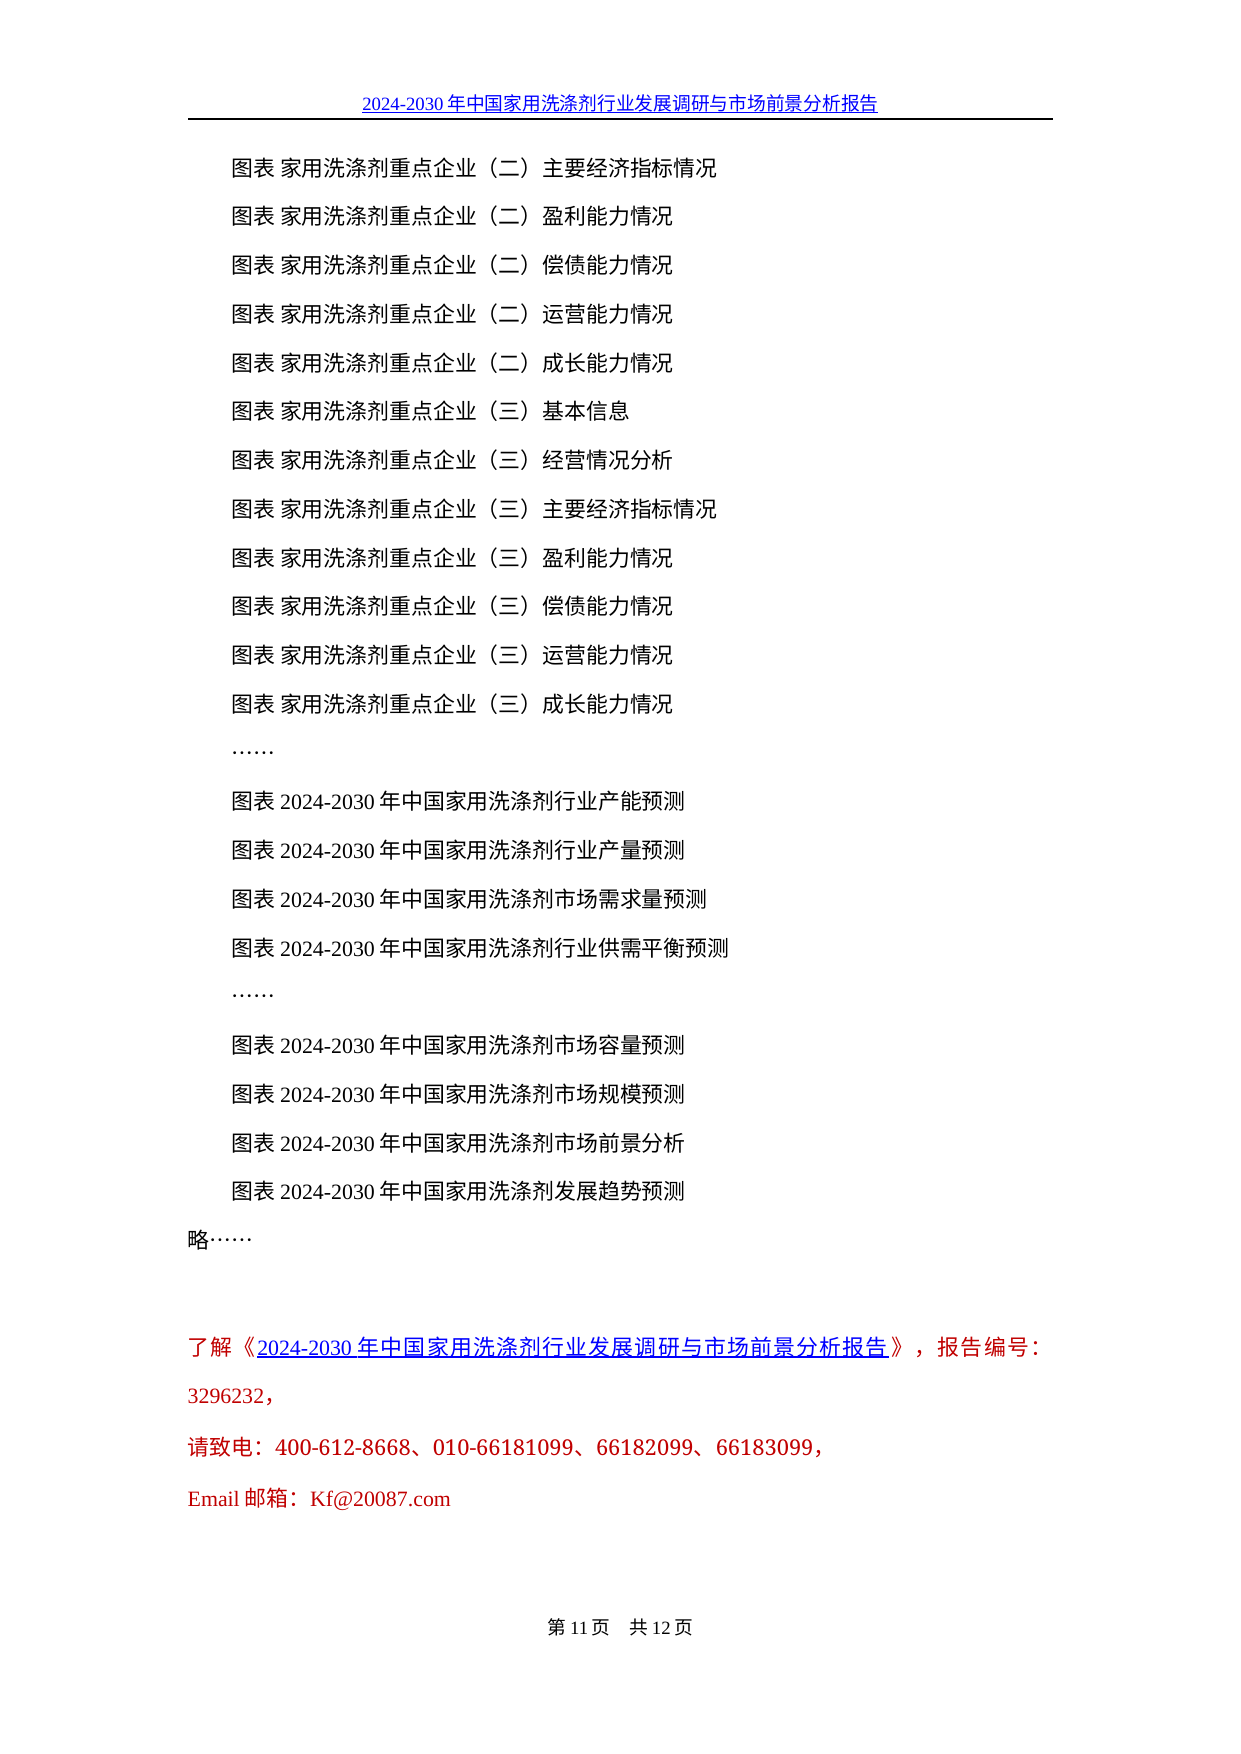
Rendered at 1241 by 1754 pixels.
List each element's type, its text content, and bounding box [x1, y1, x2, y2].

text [187, 150, 1053, 1255]
text Email邮箱：Kf@20087.com [187, 1481, 1053, 1513]
text 请致电：400-612-8668、010-66181099、66182099、66183099， [187, 1429, 1053, 1462]
text 了解《2024-2030年中国家用洗涤剂行业发展调研与市场前景分析报告》，报告编号：3296232， [187, 1329, 1053, 1410]
